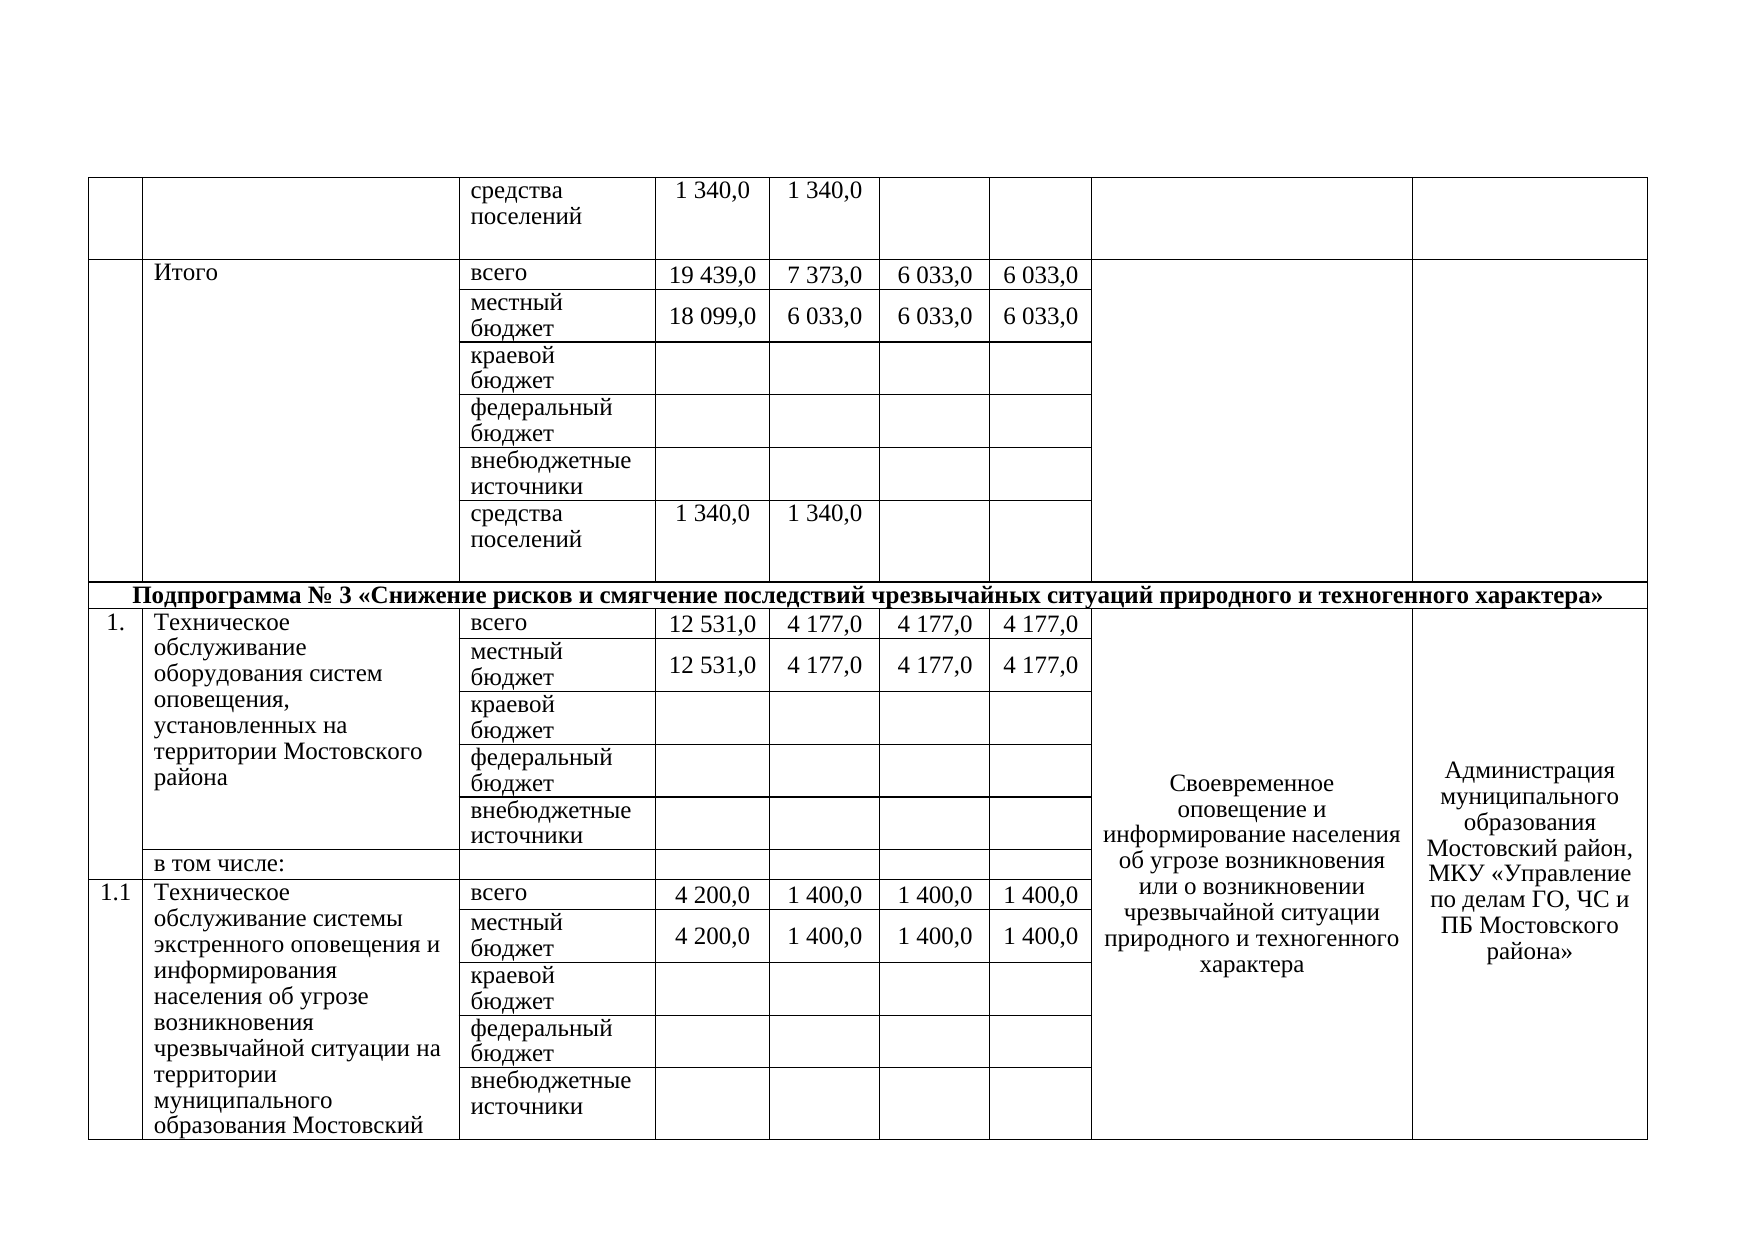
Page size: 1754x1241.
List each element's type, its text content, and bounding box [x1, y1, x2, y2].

table_cell [990, 798, 1091, 849]
table_cell [990, 745, 1091, 796]
table_cell всего [460, 260, 655, 288]
table_cell [770, 963, 879, 1014]
table_cell [770, 745, 879, 796]
table_cell [143, 178, 459, 259]
table_cell Подпрограмма № 3 «Снижение рисков и смягчение последствий чрезвычайных ситуаций природного и техногенного характера» [89, 583, 1647, 608]
table_cell Своевременное оповещение и информирование населения об угрозе возникновения или о возникновении чрезвычайной ситуации природного и техногенного характера [1092, 609, 1412, 1139]
table_cell 19 439,0 [656, 260, 769, 288]
table_cell краевой бюджет [460, 692, 655, 744]
table_cell [89, 260, 142, 581]
table_cell [990, 178, 1091, 259]
table_cell [656, 395, 769, 447]
table_cell 1 340,0 [656, 501, 769, 581]
table_cell Техническое обслуживание оборудования систем оповещения, установленных на территории Мостовского района [143, 609, 459, 849]
table_cell [656, 692, 769, 744]
table_cell [990, 963, 1091, 1014]
table_cell [770, 850, 879, 879]
table_cell 4 177,0 [990, 609, 1091, 638]
table_cell [990, 850, 1091, 879]
table_cell 1.1 [89, 880, 142, 1139]
table_cell [770, 1016, 879, 1067]
table_cell внебюджетные источники [460, 448, 655, 500]
table_cell [880, 178, 989, 259]
table_cell 6 033,0 [770, 290, 879, 341]
table_cell Техническое обслуживание системы экстренного оповещения и информирования населения об угрозе возникновения чрезвычайной ситуации на территории муниципального образования Мостовский район [143, 880, 459, 1139]
table_cell [770, 692, 879, 744]
table_cell [990, 448, 1091, 500]
table_cell краевой бюджет [460, 343, 655, 394]
table_cell [656, 1016, 769, 1067]
table_cell местный бюджет [460, 639, 655, 691]
table_cell федеральный бюджет [460, 1016, 655, 1067]
table_cell всего [460, 880, 655, 909]
table_cell краевой бюджет [460, 963, 655, 1014]
table_cell [656, 745, 769, 796]
table_cell 18 099,0 [656, 290, 769, 341]
table_cell 6 033,0 [880, 260, 989, 288]
table_cell [460, 850, 655, 879]
table_cell Администрация муниципального образования Мостовский район, МКУ «Управление по делам ГО, ЧС и ПБ Мостовского района» [1413, 609, 1647, 1139]
table_cell 1 400,0 [880, 910, 989, 962]
table_cell средства поселений [460, 501, 655, 581]
table_cell 4 177,0 [880, 609, 989, 638]
table_cell 12 531,0 [656, 609, 769, 638]
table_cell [460, 1068, 655, 1139]
table_cell [990, 692, 1091, 744]
table_cell [880, 501, 989, 581]
table_cell 4 177,0 [770, 639, 879, 691]
table_cell [770, 448, 879, 500]
table_cell [880, 343, 989, 394]
table_cell [990, 501, 1091, 581]
table_cell 1. [89, 609, 142, 879]
table_cell [990, 343, 1091, 394]
table_cell 1 400,0 [990, 910, 1091, 962]
table_cell [880, 692, 989, 744]
table_cell [656, 448, 769, 500]
table_cell федеральный бюджет [460, 745, 655, 796]
table_cell [1092, 260, 1412, 581]
table_cell 6 033,0 [880, 290, 989, 341]
table_cell [990, 395, 1091, 447]
table_cell [880, 1016, 989, 1067]
table_cell [880, 745, 989, 796]
table_cell 7 373,0 [770, 260, 879, 288]
table_cell [880, 448, 989, 500]
table_cell [656, 963, 769, 1014]
table_cell 4 177,0 [770, 609, 879, 638]
table_cell 4 177,0 [880, 639, 989, 691]
table_cell Итого [143, 260, 459, 581]
table_cell 1 400,0 [880, 880, 989, 909]
table_cell 4 200,0 [656, 880, 769, 909]
table_cell 4 200,0 [656, 910, 769, 962]
table_cell средства поселений [460, 178, 655, 259]
table_cell [770, 395, 879, 447]
table_cell 1 400,0 [770, 880, 879, 909]
table_cell [990, 1016, 1091, 1067]
table_cell 4 177,0 [990, 639, 1091, 691]
table_cell [1413, 260, 1647, 581]
table_cell [990, 1068, 1091, 1139]
table_cell местный бюджет [460, 290, 655, 341]
table_cell федеральный бюджет [460, 395, 655, 447]
table_cell 12 531,0 [656, 639, 769, 691]
table_cell [656, 1068, 769, 1139]
table_cell 6 033,0 [990, 260, 1091, 288]
table_cell 1 340,0 [770, 178, 879, 259]
table_cell [656, 798, 769, 849]
table_cell 1 400,0 [770, 910, 879, 962]
table_cell 1 340,0 [656, 178, 769, 259]
table_cell [880, 1068, 989, 1139]
table_cell [656, 343, 769, 394]
table_cell [880, 963, 989, 1014]
table_cell [880, 850, 989, 879]
table_cell 1 340,0 [770, 501, 879, 581]
table_cell [770, 1068, 879, 1139]
table_cell местный бюджет [460, 910, 655, 962]
table_cell [770, 343, 879, 394]
table_cell [656, 850, 769, 879]
table_cell [880, 395, 989, 447]
table_cell всего [460, 609, 655, 638]
table_cell [770, 798, 879, 849]
table_cell 6 033,0 [990, 290, 1091, 341]
table_cell в том числе: [143, 850, 459, 879]
table_cell [880, 798, 989, 849]
table_cell [89, 178, 142, 259]
table_cell 1 400,0 [990, 880, 1091, 909]
table_cell внебюджетные источники [460, 798, 655, 849]
